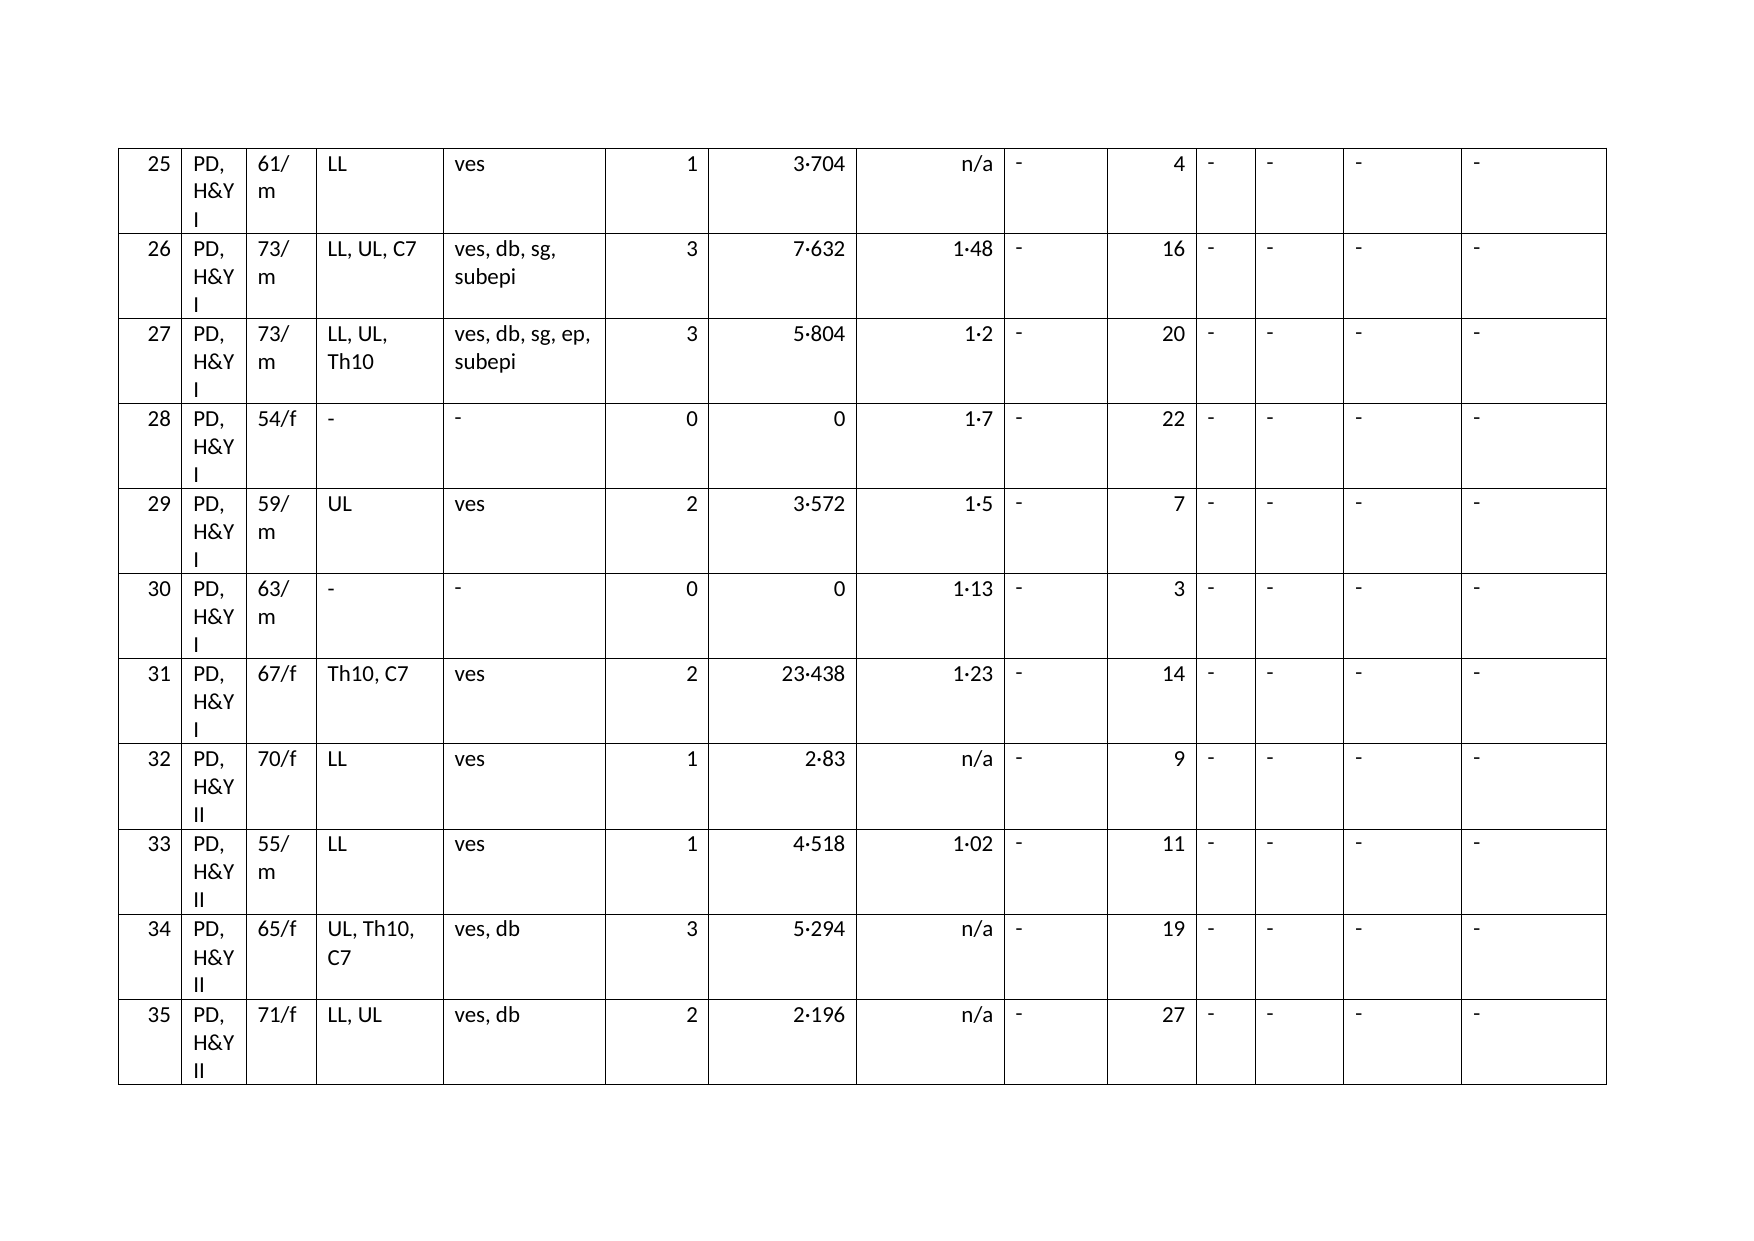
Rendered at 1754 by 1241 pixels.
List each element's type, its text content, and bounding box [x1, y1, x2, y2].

table_cell - [1005, 404, 1107, 488]
table_cell Th10, C7 [317, 659, 443, 743]
table_cell - [1197, 149, 1255, 233]
table_cell 5·804 [709, 319, 856, 403]
table_cell - [1344, 574, 1461, 658]
table_cell 1·48 [857, 234, 1004, 318]
table_cell 19 [1108, 915, 1196, 999]
table_cell - [1256, 319, 1343, 403]
table_cell PD, H&Y I [182, 489, 246, 573]
table_cell - [1197, 1000, 1255, 1084]
table_cell - [1197, 319, 1255, 403]
table_cell - [1197, 659, 1255, 743]
table_cell 71/f [247, 1000, 316, 1084]
table_cell LL, UL, Th10 [317, 319, 443, 403]
table_cell 63/m [247, 574, 316, 658]
table_cell 1 [606, 744, 708, 828]
table_cell - [1005, 830, 1107, 913]
table_cell 27 [119, 319, 181, 403]
table_cell - [1462, 830, 1606, 913]
table_cell - [1462, 149, 1606, 233]
table_cell - [1197, 574, 1255, 658]
table_cell - [1256, 1000, 1343, 1084]
table_cell - [1197, 744, 1255, 828]
table_cell 22 [1108, 404, 1196, 488]
table_cell - [1005, 319, 1107, 403]
table_cell PD, H&Y II [182, 915, 246, 999]
table_cell PD, H&Y II [182, 1000, 246, 1084]
table_cell - [1256, 744, 1343, 828]
table_cell PD, H&Y I [182, 659, 246, 743]
table_cell 3·704 [709, 149, 856, 233]
table_cell 28 [119, 404, 181, 488]
table_cell - [1005, 149, 1107, 233]
table_cell 29 [119, 489, 181, 573]
table_cell 54/f [247, 404, 316, 488]
table_cell - [1344, 1000, 1461, 1084]
table_cell - [1344, 149, 1461, 233]
table_cell - [444, 404, 605, 488]
table_cell - [1256, 234, 1343, 318]
table_cell 0 [709, 404, 856, 488]
table_cell 1·23 [857, 659, 1004, 743]
table_cell 31 [119, 659, 181, 743]
table_cell - [1462, 234, 1606, 318]
table_cell 1·7 [857, 404, 1004, 488]
table_cell - [1256, 404, 1343, 488]
table_cell 1·13 [857, 574, 1004, 658]
table_cell n/a [857, 1000, 1004, 1084]
table_cell - [1462, 574, 1606, 658]
table_cell - [1197, 489, 1255, 573]
table_cell 11 [1108, 830, 1196, 913]
table_cell 23·438 [709, 659, 856, 743]
table_cell 1·02 [857, 830, 1004, 913]
table_cell - [1256, 489, 1343, 573]
table_cell 1·5 [857, 489, 1004, 573]
table_cell 0 [606, 404, 708, 488]
table_cell UL, Th10, C7 [317, 915, 443, 999]
table_cell ves, db, sg, ep, subepi [444, 319, 605, 403]
table_cell - [1462, 915, 1606, 999]
table_cell 59/m [247, 489, 316, 573]
table_cell ves [444, 659, 605, 743]
table_cell - [1197, 404, 1255, 488]
table_cell PD, H&Y I [182, 234, 246, 318]
table_cell n/a [857, 744, 1004, 828]
table_cell UL [317, 489, 443, 573]
table_cell - [1005, 489, 1107, 573]
table_cell - [1344, 234, 1461, 318]
table_cell 2 [606, 489, 708, 573]
table_cell 3·572 [709, 489, 856, 573]
table_cell PD, H&Y II [182, 830, 246, 913]
table_cell - [317, 574, 443, 658]
table_cell - [1344, 404, 1461, 488]
table_cell - [1462, 744, 1606, 828]
table_cell 7 [1108, 489, 1196, 573]
table_cell 35 [119, 1000, 181, 1084]
table_cell 5·294 [709, 915, 856, 999]
table_cell 70/f [247, 744, 316, 828]
table_cell 2 [606, 1000, 708, 1084]
table_cell n/a [857, 149, 1004, 233]
table_cell - [1344, 830, 1461, 913]
table_cell - [1005, 1000, 1107, 1084]
table_cell - [1344, 659, 1461, 743]
table_cell - [1005, 915, 1107, 999]
table_cell LL, UL, C7 [317, 234, 443, 318]
table_cell - [1462, 404, 1606, 488]
table_cell LL [317, 149, 443, 233]
table_cell - [1005, 234, 1107, 318]
table_cell PD, H&Y II [182, 744, 246, 828]
table_cell 14 [1108, 659, 1196, 743]
table_cell ves [444, 489, 605, 573]
table_cell 65/f [247, 915, 316, 999]
table_cell 9 [1108, 744, 1196, 828]
table_cell 3 [606, 915, 708, 999]
table_cell n/a [857, 915, 1004, 999]
table_cell - [1256, 574, 1343, 658]
table_cell 4·518 [709, 830, 856, 913]
table_cell 20 [1108, 319, 1196, 403]
table_cell 4 [1108, 149, 1196, 233]
table_cell 27 [1108, 1000, 1196, 1084]
table_cell LL [317, 830, 443, 913]
table_cell 3 [606, 319, 708, 403]
table_cell - [1197, 915, 1255, 999]
table_cell ves [444, 149, 605, 233]
table_cell 26 [119, 234, 181, 318]
table_cell - [1344, 489, 1461, 573]
table_cell 34 [119, 915, 181, 999]
table_cell 1 [606, 149, 708, 233]
table_cell - [317, 404, 443, 488]
table_cell 0 [606, 574, 708, 658]
table_cell 2·196 [709, 1000, 856, 1084]
table_cell LL [317, 744, 443, 828]
table_cell ves, db, sg, subepi [444, 234, 605, 318]
table_cell - [1256, 915, 1343, 999]
table_cell PD, H&Y I [182, 574, 246, 658]
table_cell - [1256, 830, 1343, 913]
table_cell - [1462, 489, 1606, 573]
table_cell 0 [709, 574, 856, 658]
table_cell PD, H&Y I [182, 319, 246, 403]
table_cell - [1005, 574, 1107, 658]
table_cell ves [444, 830, 605, 913]
table_cell 73/m [247, 319, 316, 403]
table_cell - [1197, 830, 1255, 913]
table_cell 55/m [247, 830, 316, 913]
table_cell 1 [606, 830, 708, 913]
table_cell 30 [119, 574, 181, 658]
table_cell ves, db [444, 915, 605, 999]
table_cell LL, UL [317, 1000, 443, 1084]
table_cell PD, H&Y I [182, 149, 246, 233]
table_cell 67/f [247, 659, 316, 743]
table_cell - [1005, 659, 1107, 743]
table_cell 2 [606, 659, 708, 743]
table_cell - [1256, 659, 1343, 743]
table_cell 61/m [247, 149, 316, 233]
table_cell - [1256, 149, 1343, 233]
table_cell 2·83 [709, 744, 856, 828]
table_cell PD, H&Y I [182, 404, 246, 488]
table_cell - [1344, 915, 1461, 999]
table_cell 32 [119, 744, 181, 828]
table_cell 73/m [247, 234, 316, 318]
table_cell 3 [1108, 574, 1196, 658]
table_cell - [1462, 659, 1606, 743]
table_cell 7·632 [709, 234, 856, 318]
table_cell 3 [606, 234, 708, 318]
table_cell - [444, 574, 605, 658]
table_cell - [1344, 319, 1461, 403]
table_cell ves, db [444, 1000, 605, 1084]
table_cell - [1005, 744, 1107, 828]
table_cell - [1462, 1000, 1606, 1084]
table_cell 25 [119, 149, 181, 233]
table_cell - [1462, 319, 1606, 403]
table_cell 16 [1108, 234, 1196, 318]
table_cell - [1197, 234, 1255, 318]
table_cell 33 [119, 830, 181, 913]
table_cell 1·2 [857, 319, 1004, 403]
table_cell ves [444, 744, 605, 828]
table_cell - [1344, 744, 1461, 828]
